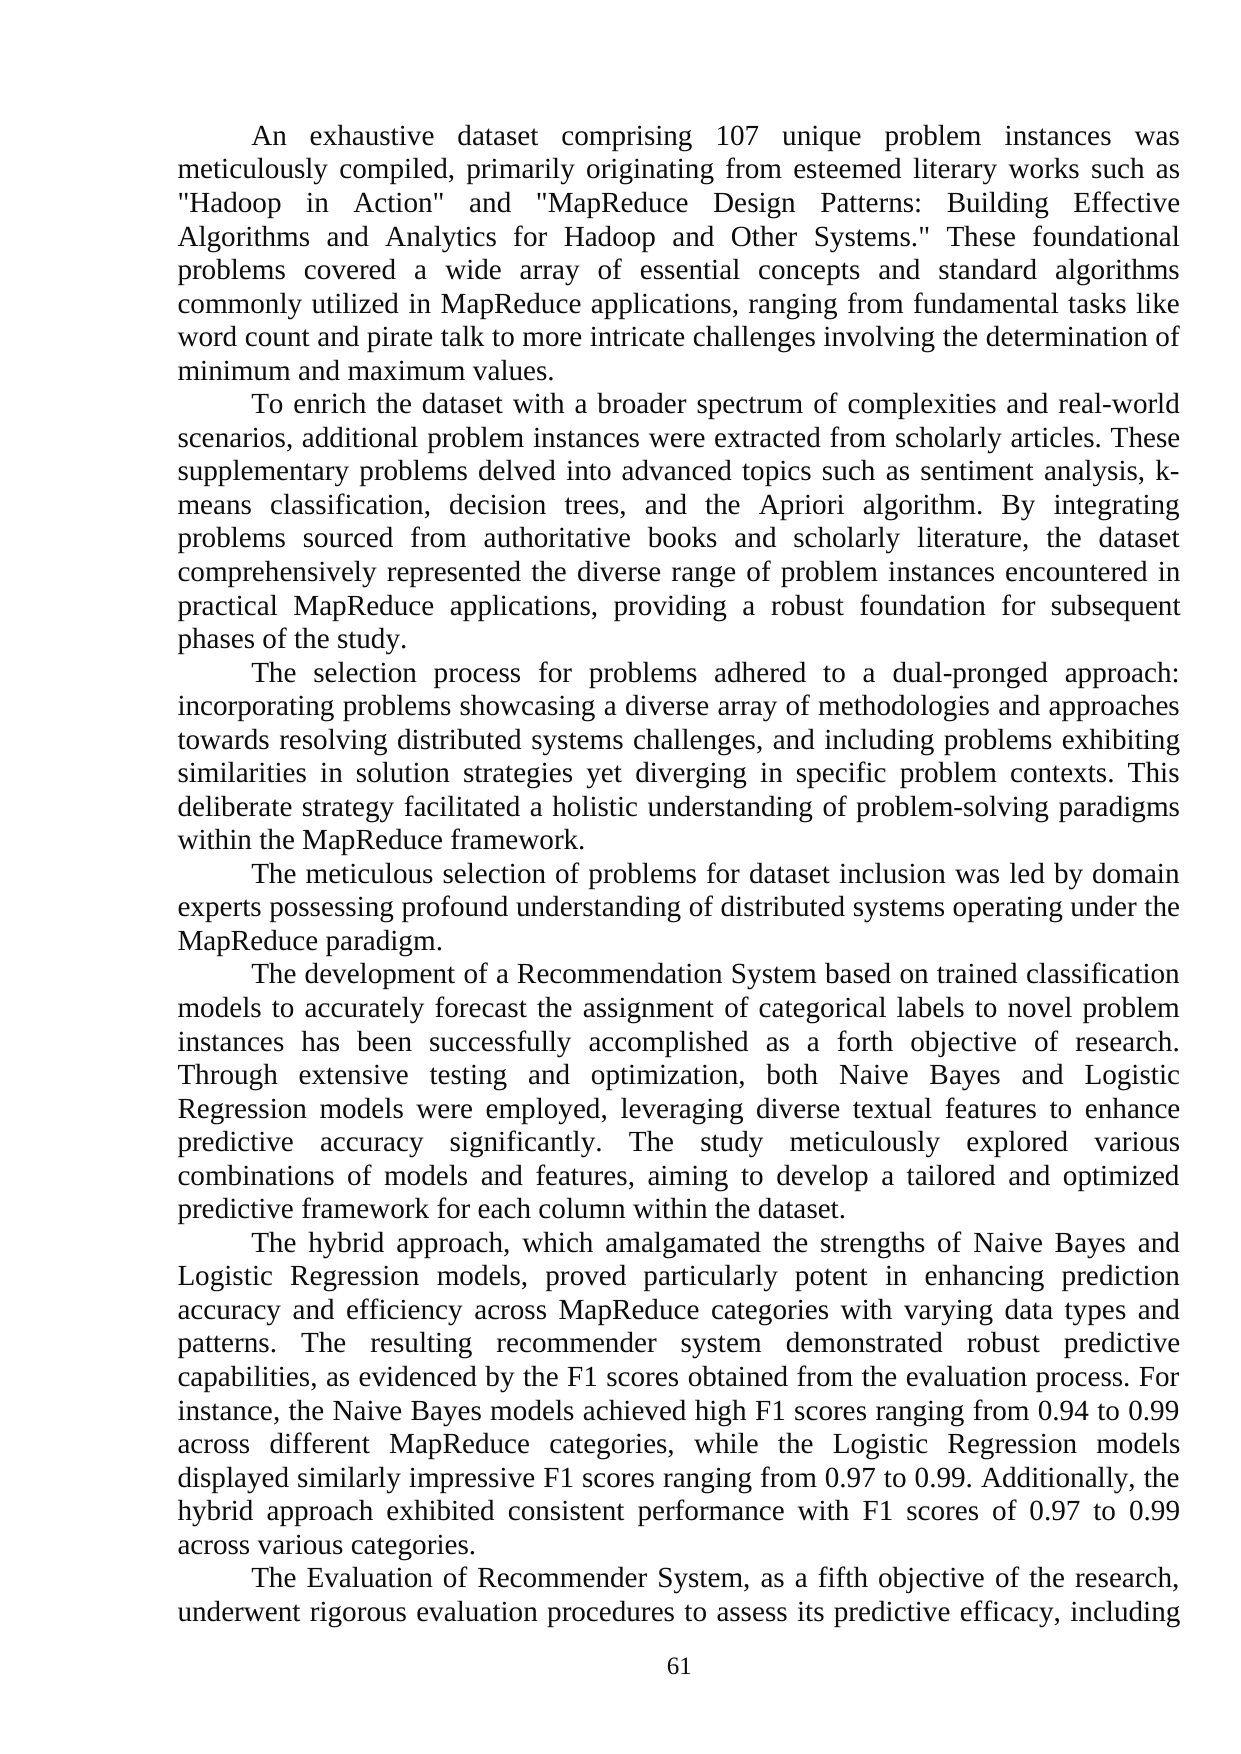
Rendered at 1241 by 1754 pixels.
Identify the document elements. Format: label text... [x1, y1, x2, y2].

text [177, 1560, 1181, 1627]
text The meticulous selection of problems for dataset inclusion was led by domain experts possessing profound understanding of distributed systems operating under the MapReduce paradigm. [177, 856, 1181, 957]
text An exhaustive dataset comprising 107 unique problem instances was meticulously compiled, primarily originating from esteemed literary works such as "Hadoop in Action" and "MapReduce Design Patterns: Building Effective Algorithms and Analytics for Hadoop and Other Systems." These foundational problems covered a wide array of essential concepts and standard algorithms commonly utilized in MapReduce applications, ranging from fundamental tasks like word count and pirate talk to more intricate challenges involving the determination of minimum and maximum values. [177, 118, 1181, 386]
text The hybrid approach, which amalgamated the strengths of Naive Bayes and Logistic Regression models, proved particularly potent in enhancing prediction accuracy and efficiency across MapReduce categories with varying data types and patterns. The resulting recommender system demonstrated robust predictive capabilities, as evidenced by the F1 scores obtained from the evaluation process. For instance, the Naive Bayes models achieved high F1 scores ranging from 0.94 to 0.99 across different MapReduce categories, while the Logistic Regression models displayed similarly impressive F1 scores ranging from 0.97 to 0.99. Additionally, the hybrid approach exhibited consistent performance with F1 scores of 0.97 to 0.99 across various categories. [177, 1225, 1181, 1560]
text To enrich the dataset with a broader spectrum of complexities and real-world scenarios, additional problem instances were extracted from scholarly articles. These supplementary problems delved into advanced topics such as sentiment analysis, k-means classification, decision trees, and the Apriori algorithm. By integrating problems sourced from authoritative books and scholarly literature, the dataset comprehensively represented the diverse range of problem instances encountered in practical MapReduce applications, providing a robust foundation for subsequent phases of the study. [177, 386, 1181, 655]
text The development of a Recommendation System based on trained classification models to accurately forecast the assignment of categorical labels to novel problem instances has been successfully accomplished as a forth objective of research. Through extensive testing and optimization, both Naive Bayes and Logistic Regression models were employed, leveraging diverse textual features to enhance predictive accuracy significantly. The study meticulously explored various combinations of models and features, aiming to develop a tailored and optimized predictive framework for each column within the dataset. [177, 957, 1181, 1225]
text The selection process for problems adhered to a dual-pronged approach: incorporating problems showcasing a diverse array of methodologies and approaches towards resolving distributed systems challenges, and including problems exhibiting similarities in solution strategies yet diverging in specific problem contexts. This deliberate strategy facilitated a holistic understanding of problem-solving paradigms within the MapReduce framework. [177, 655, 1181, 856]
